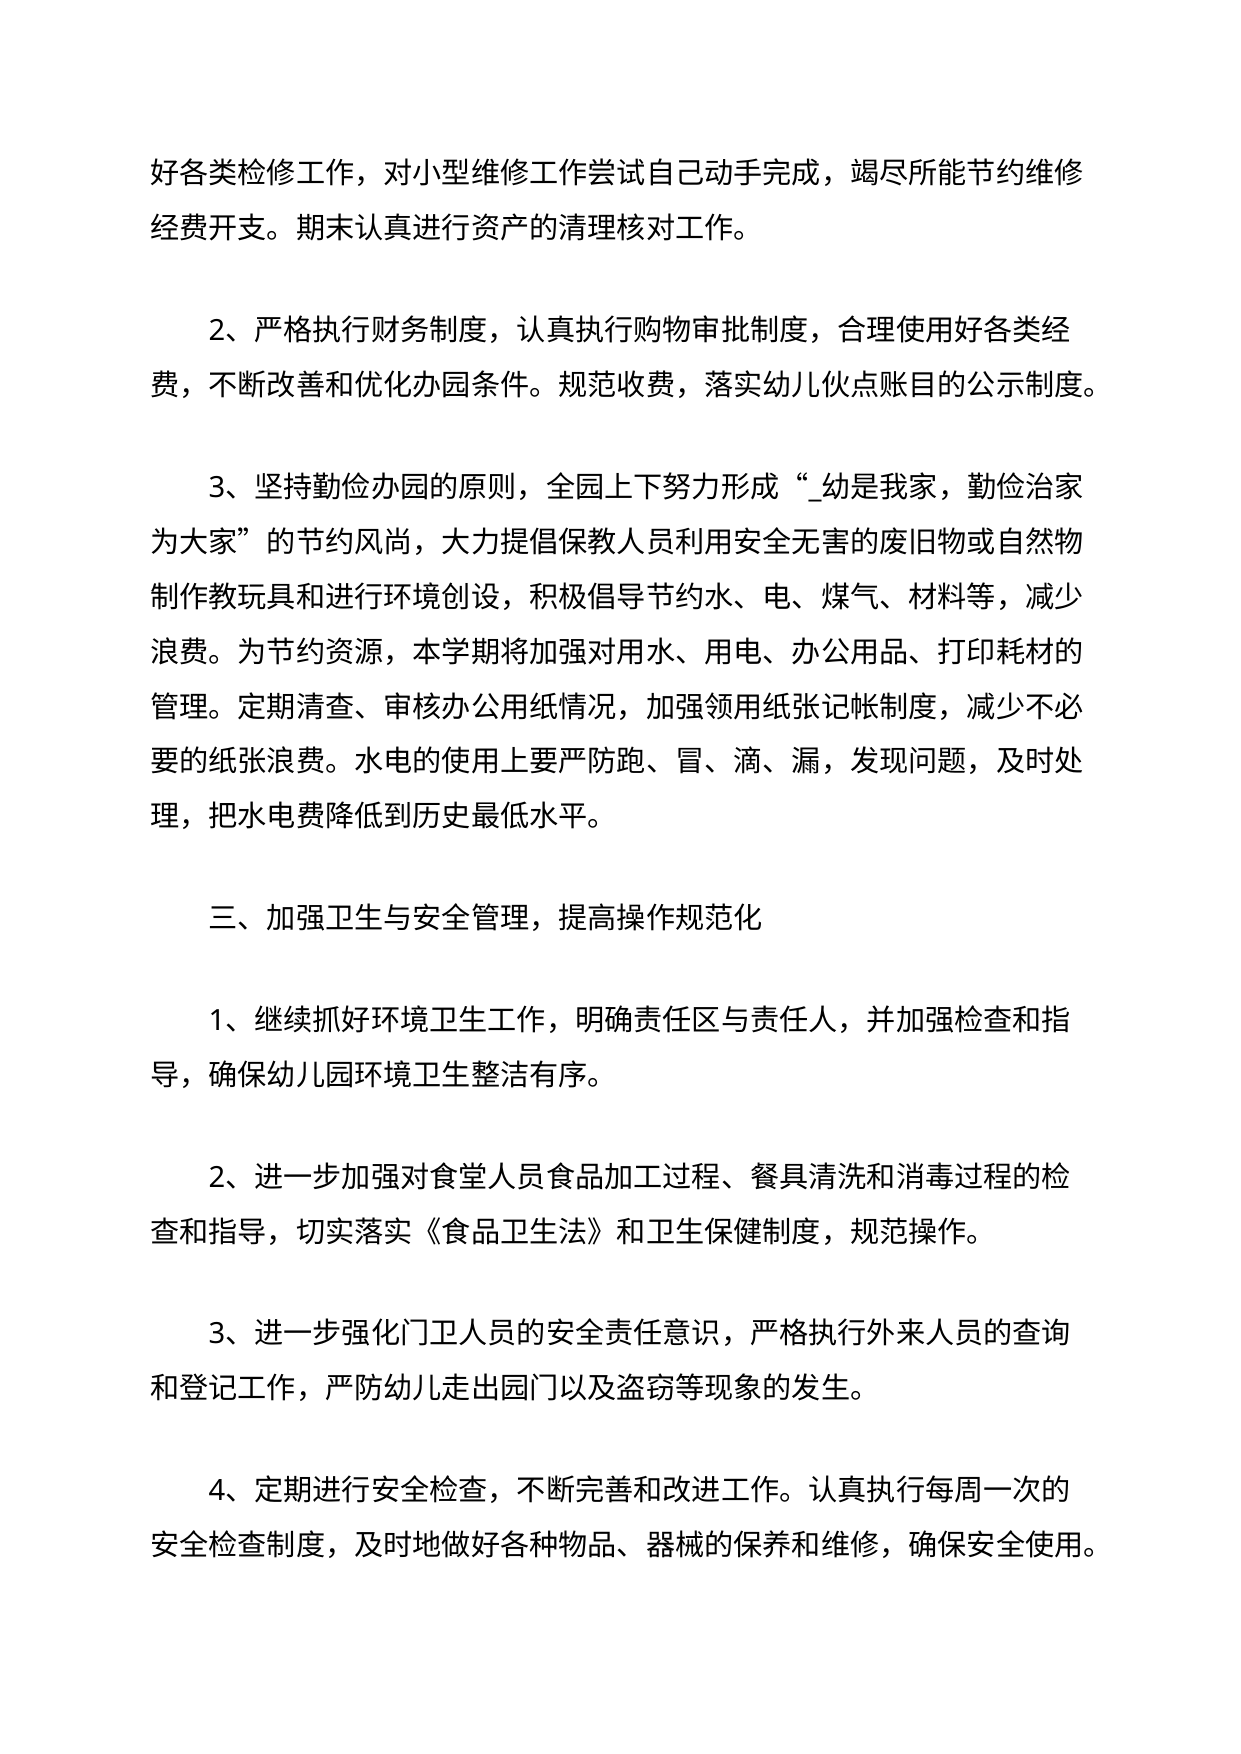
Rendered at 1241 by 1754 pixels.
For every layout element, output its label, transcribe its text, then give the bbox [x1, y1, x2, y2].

text 三、加强卫生与安全管理，提高操作规范化 [150, 895, 1090, 937]
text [150, 150, 1090, 247]
text 4、定期进行安全检查，不断完善和改进工作。认真执行每周一次的安全检查制度，及时地做好各种物品、器械的保养和维修，确保安全使用。 [150, 1467, 1090, 1564]
text 3、坚持勤俭办园的原则，全园上下努力形成“_幼是我家，勤俭治家为大家”的节约风尚，大力提倡保教人员利用安全无害的废旧物或自然物制作教玩具和进行环境创设，积极倡导节约水、电、煤气、材料等，减少浪费。为节约资源，本学期将加强对用水、用电、办公用品、打印耗材的管理。定期清查、审核办公用纸情况，加强领用纸张记帐制度，减少不必要的纸张浪费。水电的使用上要严防跑、冒、滴、漏，发现问题，及时处理，把水电费降低到历史最低水平。 [150, 463, 1090, 835]
text 2、进一步加强对食堂人员食品加工过程、餐具清洗和消毒过程的检查和指导，切实落实《食品卫生法》和卫生保健制度，规范操作。 [150, 1153, 1090, 1251]
text 2、严格执行财务制度，认真执行购物审批制度，合理使用好各类经费，不断改善和优化办园条件。规范收费，落实幼儿伙点账目的公示制度。 [150, 307, 1090, 404]
text 1、继续抓好环境卫生工作，明确责任区与责任人，并加强检查和指导，确保幼儿园环境卫生整洁有序。 [150, 996, 1090, 1094]
text 3、进一步强化门卫人员的安全责任意识，严格执行外来人员的查询和登记工作，严防幼儿走出园门以及盗窃等现象的发生。 [150, 1310, 1090, 1407]
